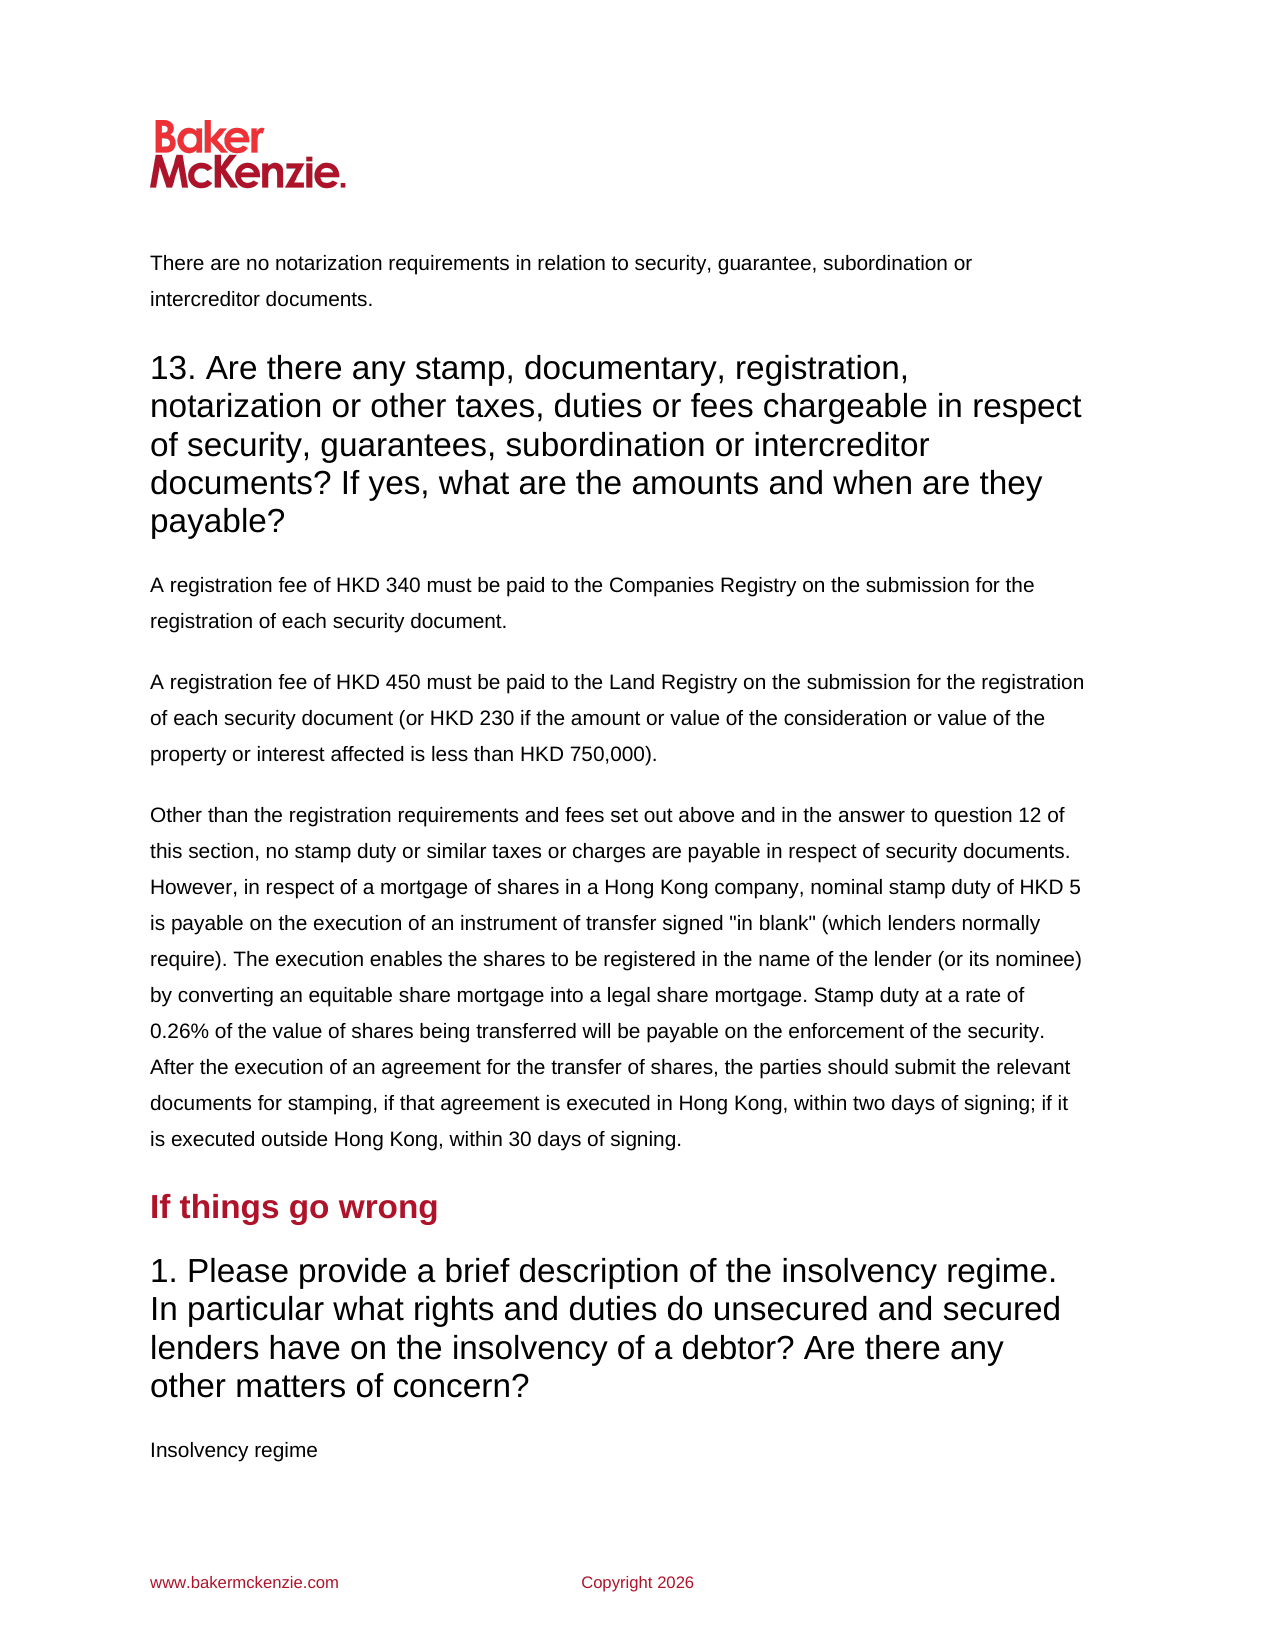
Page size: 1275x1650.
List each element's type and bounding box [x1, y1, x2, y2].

picture [150, 120, 346, 189]
